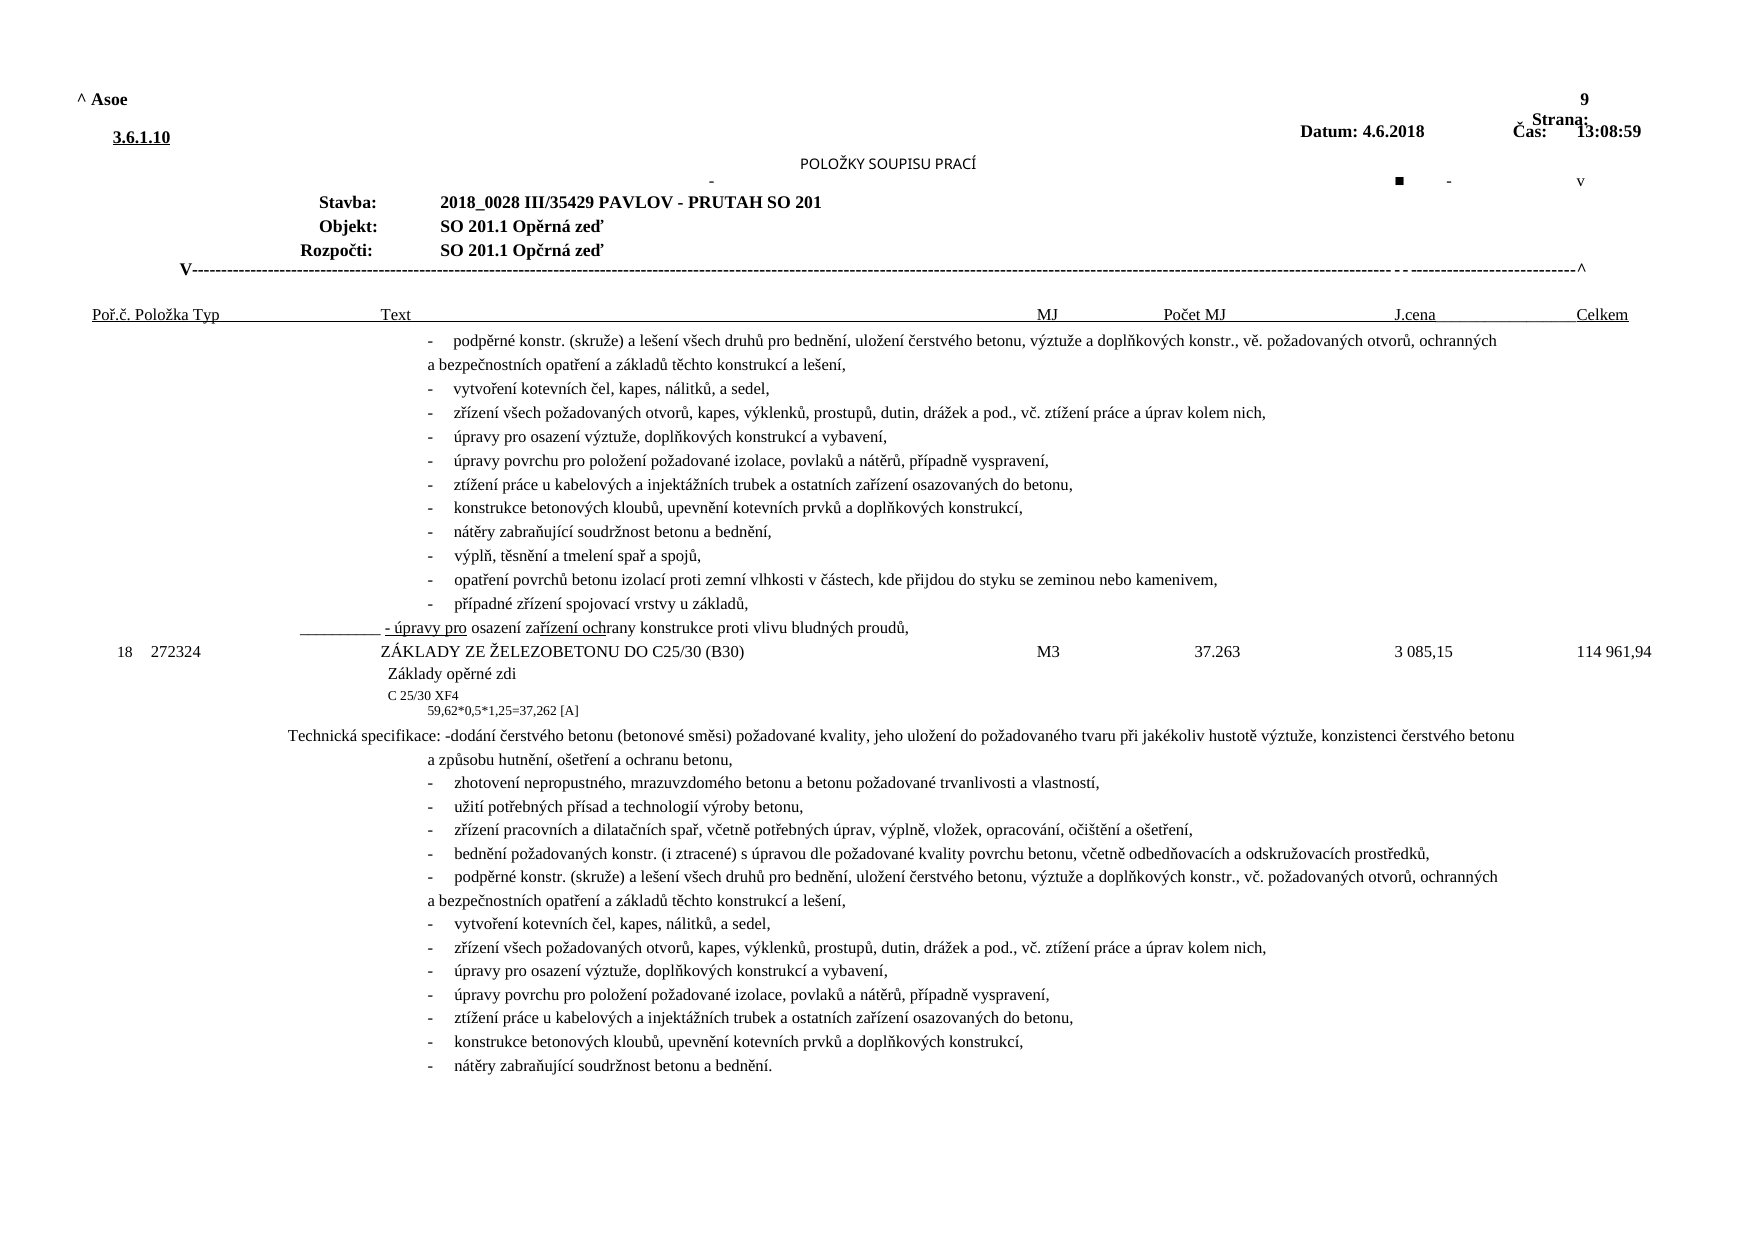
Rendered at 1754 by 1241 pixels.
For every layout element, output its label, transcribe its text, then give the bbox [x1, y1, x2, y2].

text V ^ [179, 261, 1684, 279]
list zhotovení nepropustného, mrazuvzdomého betonu a betonu požadované trvanlivosti a vlastností, [427, 770, 1684, 793]
text Stavba: 2018_0028 III/35429 PAVLOV - PRUTAH SO 201 [319, 189, 1684, 213]
list zřízení všech požadovaných otvorů, kapes, výklenků, prostupů, dutin, drážek a pod., vč. ztížení práce a úprav kolem nich, [427, 399, 1684, 423]
list nátěry zabraňující soudržnost betonu a bednění, [427, 519, 1684, 543]
list zřízení všech požadovaných otvorů, kapes, výklenků, prostupů, dutin, drážek a pod., vč. ztížení práce a úprav kolem nich, [427, 934, 1684, 958]
list úpravy pro osazení výztuže, doplňkových konstrukcí a vybavení, [427, 423, 1684, 447]
list podpěrné konstr. (skruže) a lešení všech druhů pro bednění, uložení čerstvého betonu, výztuže a doplňkových konstr., vě. požadovaných otvorů, ochranných a bezpečnostních opatření a základů těchto konstrukcí a lešení, [427, 327, 1501, 375]
list zřízení pracovních a dilatačních spař, včetně potřebných úprav, výplně, vložek, opracování, očištění a ošetření, [427, 817, 1684, 840]
list úpravy povrchu pro položení požadované izolace, povlaků a nátěrů, případně vyspravení, [427, 982, 1684, 1005]
list ztížení práce u kabelových a injektážních trubek a ostatních zařízení osazovaných do betonu, [427, 471, 1684, 495]
list nátěry zabraňující soudržnost betonu a bednění. [427, 1052, 1684, 1076]
text 59,62*0,5*1,25=37,262 [A] [427, 704, 1684, 718]
text Základy opěrné zdi C 25/30 XF4 [388, 662, 526, 704]
text - úpravy pro osazení zařízení ochrany konstrukce proti vlivu bludných proudů, [300, 614, 1684, 638]
text Datum: 4.6.2018 Čas: 13:08:59 [1300, 123, 1684, 141]
list konstrukce betonových kloubů, upevnění kotevních prvků a doplňkových konstrukcí, [427, 495, 1684, 519]
list konstrukce betonových kloubů, upevnění kotevních prvků a doplňkových konstrukcí, [427, 1029, 1684, 1052]
text Technická specifikace: -dodání čerstvého betonu (betonové směsi) požadované kvality, jeho uložení do požadovaného tvaru při jakékoliv hustotě výztuže, konzistenci čerstvého betonu a způsobu hutnění, ošetření a ochranu betonu, [288, 723, 1522, 770]
list 272324 ZÁKLADY ZE ŽELEZOBETONU DO C25/30 (B30) M3 37.263 3 085,15 114 961,94 [117, 638, 1684, 662]
list úpravy povrchu pro položení požadované izolace, povlaků a nátěrů, případně vyspravení, [427, 447, 1684, 471]
text - ■ - v [708, 173, 1684, 189]
list ztížení práce u kabelových a injektážních trubek a ostatních zařízení osazovaných do betonu, [427, 1005, 1684, 1029]
list výplň, těsnění a tmelení spař a spojů, [427, 543, 1684, 567]
text Rozpočti: SO 201.1 Opčrná zeď [300, 237, 1684, 261]
list vytvoření kotevních čel, kapes, nálitků, a sedel, [427, 911, 1684, 934]
list opatření povrchů betonu izolací proti zemní vlhkosti v částech, kde přijdou do styku se zeminou nebo kamenivem, [427, 567, 1684, 591]
text Poř.č. Položka Typ Text MJ Počet MJ J.cena Celkem [92, 307, 1684, 323]
text POLOŽKY SOUPISU PRACÍ [92, 158, 1684, 173]
list bednění požadovaných konstr. (i ztracené) s úpravou dle požadované kvality povrchu betonu, včetně odbedňovacích a odskružovacích prostředků, [427, 840, 1684, 864]
list vytvoření kotevních čel, kapes, nálitků, a sedel, [427, 375, 1684, 399]
list užití potřebných přísad a technologií výroby betonu, [427, 793, 1684, 817]
list úpravy pro osazení výztuže, doplňkových konstrukcí a vybavení, [427, 958, 1684, 982]
list podpěrné konstr. (skruže) a lešení všech druhů pro bednění, uložení čerstvého betonu, výztuže a doplňkových konstr., vč. požadovaných otvorů, ochranných a bezpečnostních opatření a základů těchto konstrukcí a lešení, [427, 864, 1501, 911]
text Objekt: SO 201.1 Opěrná zeď [319, 213, 1684, 237]
list případné zřízení spojovací vrstvy u základů, [427, 591, 1684, 614]
